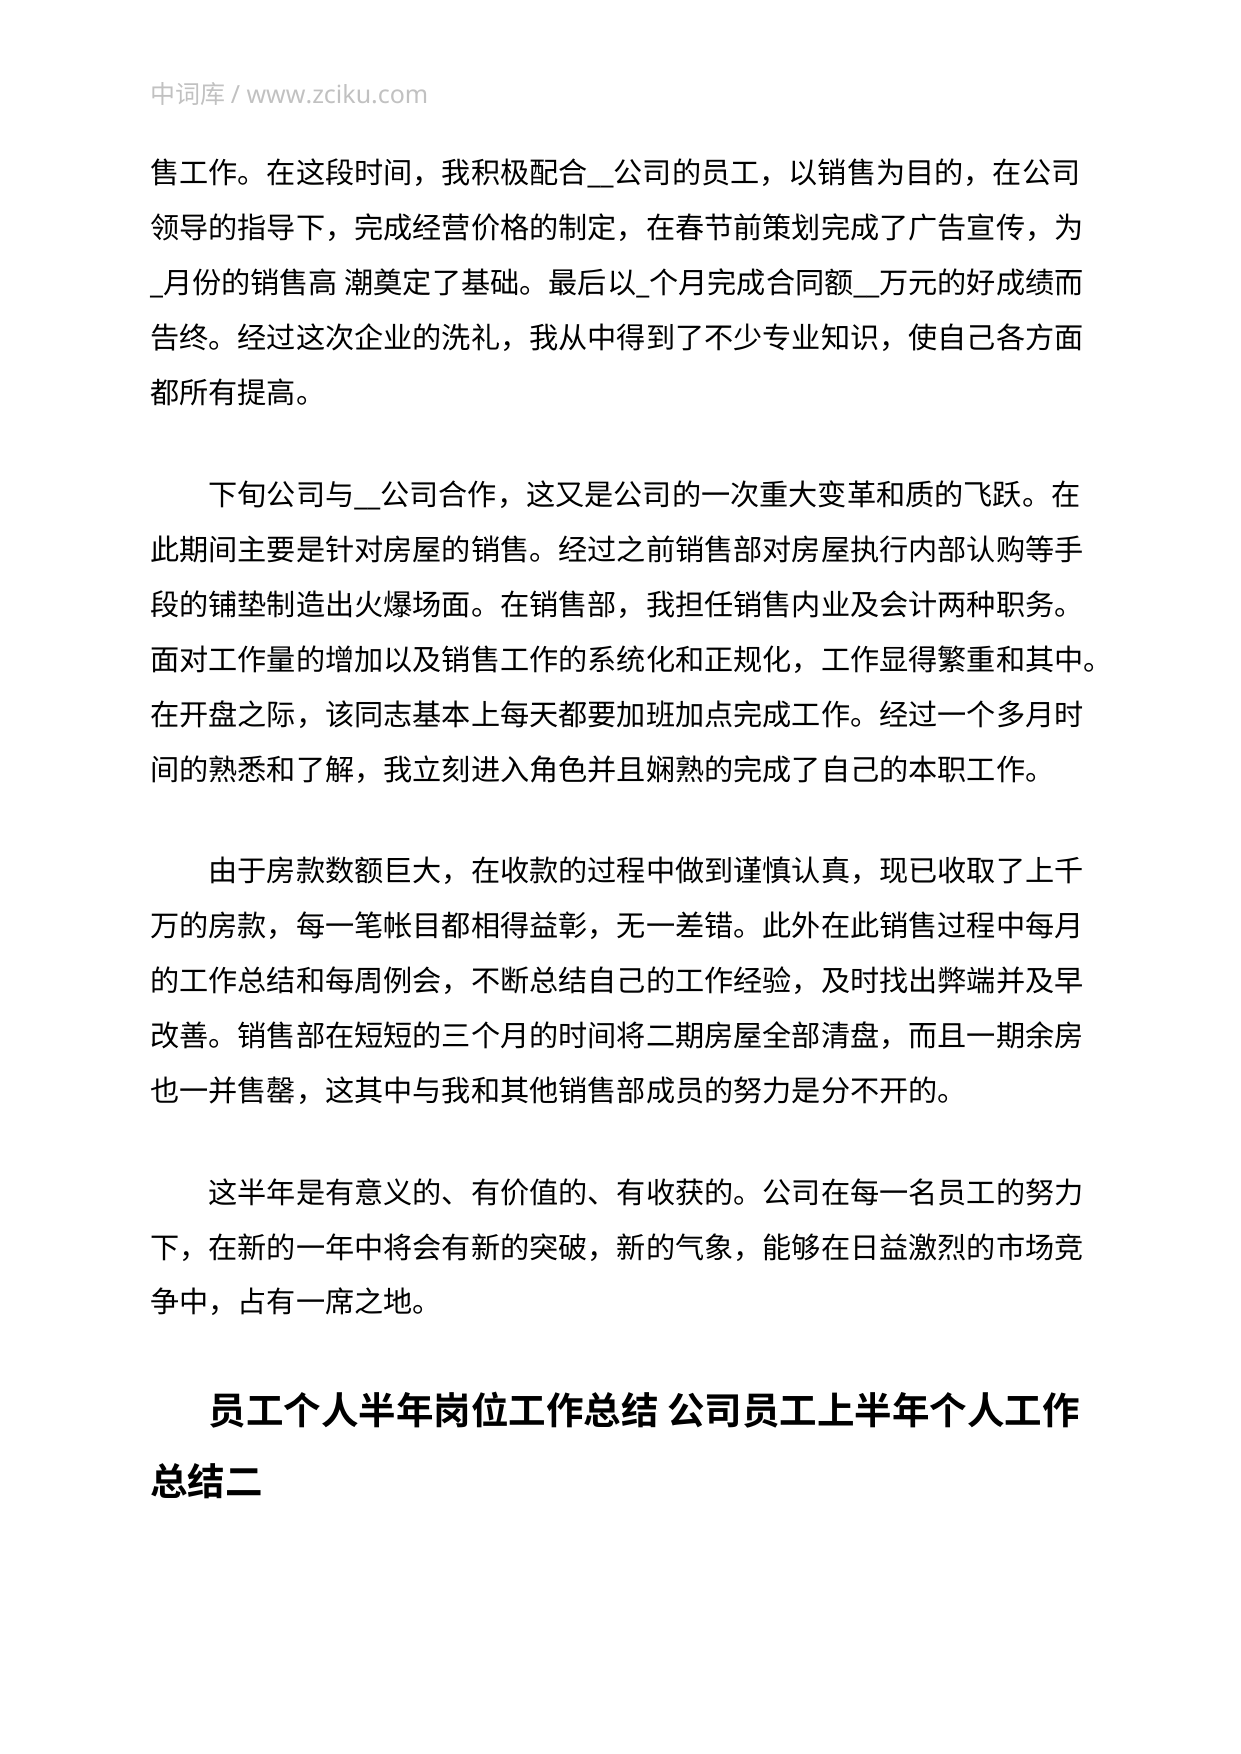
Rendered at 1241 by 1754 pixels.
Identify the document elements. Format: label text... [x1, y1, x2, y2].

text 这半年是有意义的、有价值的、有收获的。公司在每一名员工的努力下，在新的一年中将会有新的突破，新的气象，能够在日益激烈的市场竞争中，占有一席之地。 [150, 1169, 1090, 1321]
text 下旬公司与__公司合作，这又是公司的一次重大变革和质的飞跃。在此期间主要是针对房屋的销售。经过之前销售部对房屋执行内部认购等手段的铺垫制造出火爆场面。在销售部，我担任销售内业及会计两种职务。面对工作量的增加以及销售工作的系统化和正规化，工作显得繁重和其中。在开盘之际，该同志基本上每天都要加班加点完成工作。经过一个多月时间的熟悉和了解，我立刻进入角色并且娴熟的完成了自己的本职工作。 [150, 472, 1090, 788]
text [150, 150, 1090, 412]
text 由于房款数额巨大，在收款的过程中做到谨慎认真，现已收取了上千万的房款，每一笔帐目都相得益彰，无一差错。此外在此销售过程中每月的工作总结和每周例会，不断总结自己的工作经验，及时找出弊端并及早改善。销售部在短短的三个月的时间将二期房屋全部清盘，而且一期余房也一并售罄，这其中与我和其他销售部成员的努力是分不开的。 [150, 848, 1090, 1110]
text 员工个人半年岗位工作总结 公司员工上半年个人工作总结二 [150, 1381, 1090, 1506]
